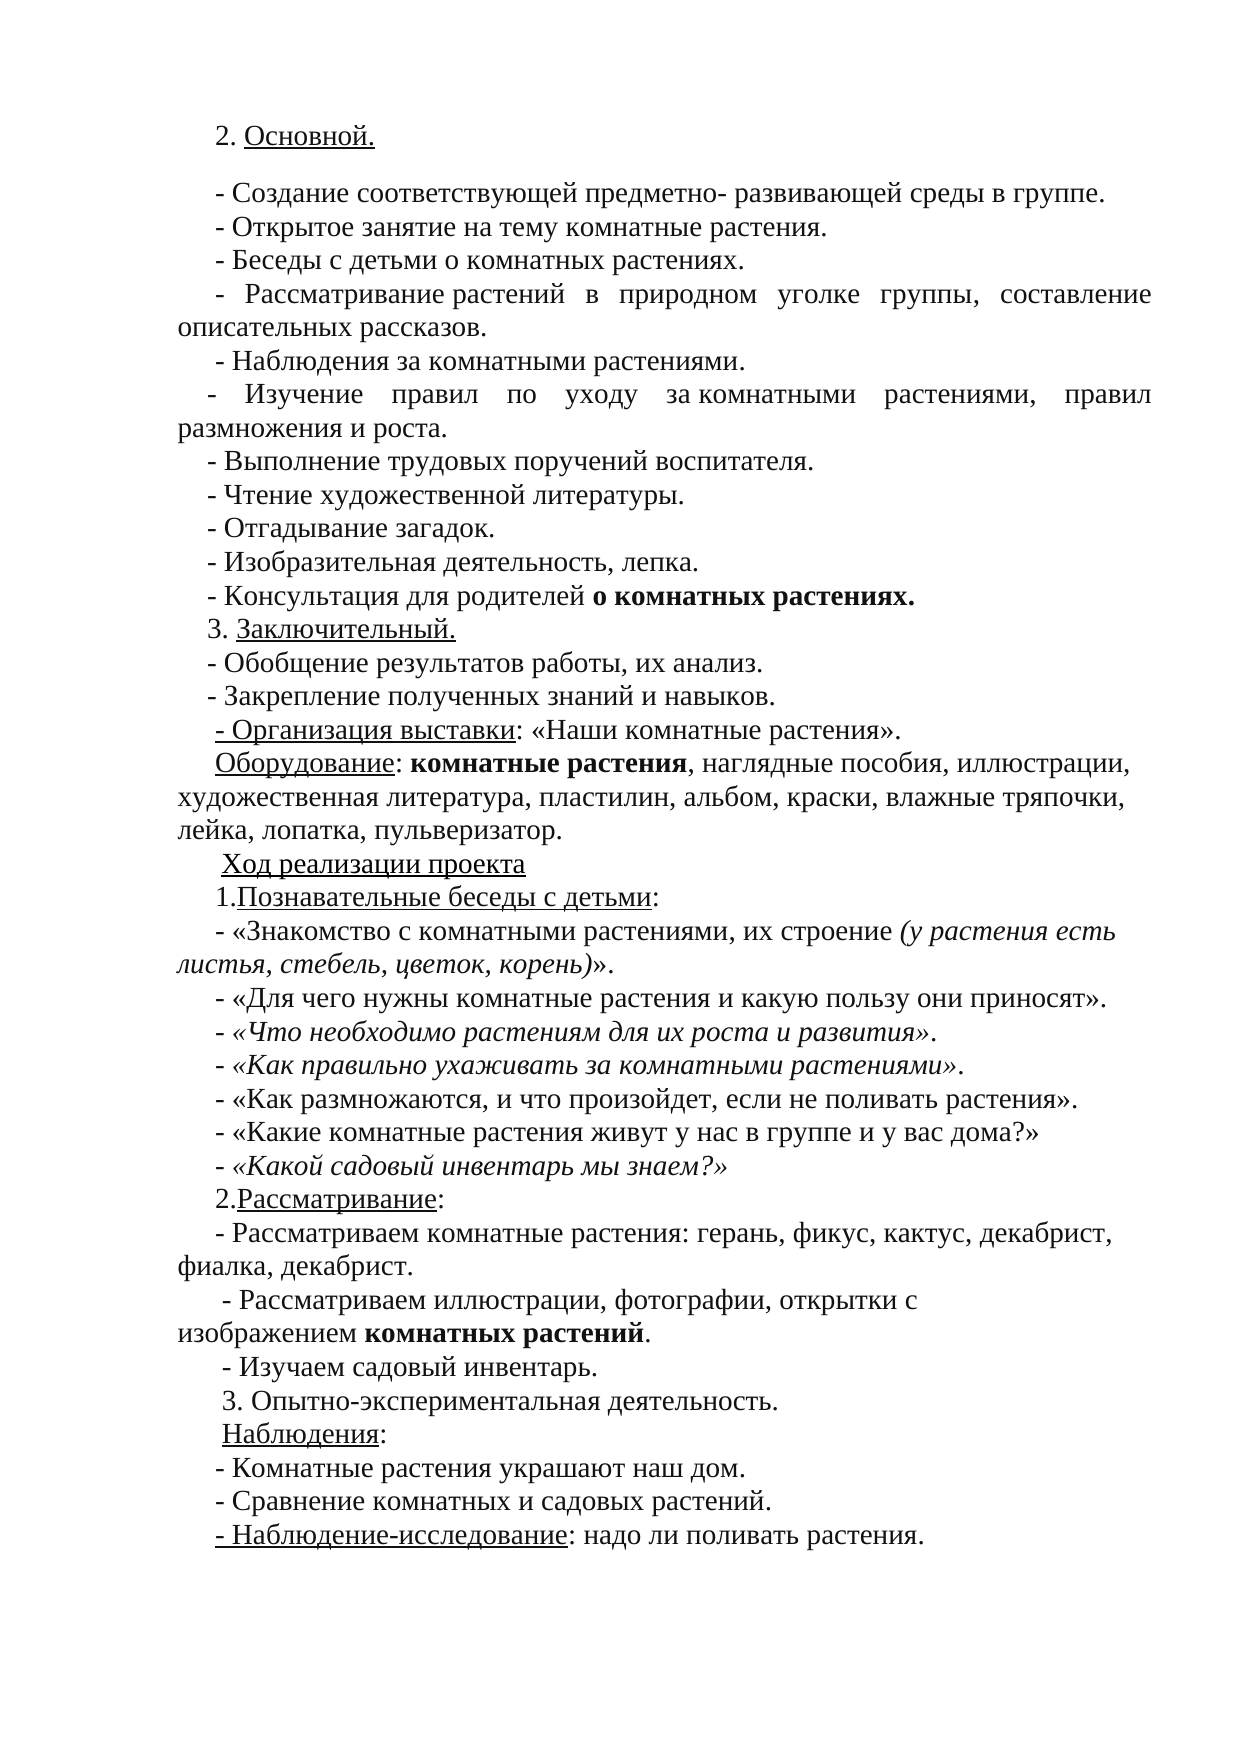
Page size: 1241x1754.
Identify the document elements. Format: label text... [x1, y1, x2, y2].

text - Создание соответствующей предметно- развивающей среды в группе. [177, 175, 1152, 209]
text - Чтение художественной литературы. [177, 477, 1152, 511]
text - «Для чего нужны комнатные растения и какую пользу они приносят». [177, 980, 1152, 1014]
text 3. Опытно-экспериментальная деятельность. [177, 1383, 1152, 1416]
text - Закрепление полученных знаний и навыков. [177, 678, 1152, 712]
text - «Какой садовый инвентарь мы знаем?» [177, 1148, 1152, 1181]
text - Изучение правил по уходу за комнатными растениями, правил размножения и роста. [177, 376, 1152, 443]
text - Изобразительная деятельность, лепка. [177, 544, 1152, 578]
text 1.Познавательные беседы с детьми: [177, 879, 1152, 913]
text - «Что необходимо растениям для их роста и развития». [177, 1014, 1152, 1047]
text - Отгадывание загадок. [177, 511, 1152, 544]
text - «Какие комнатные растения живут у нас в группе и у вас дома?» [177, 1114, 1152, 1148]
text - Сравнение комнатных и садовых растений. [177, 1483, 1152, 1517]
text - Обобщение результатов работы, их анализ. [177, 645, 1152, 678]
text - Комнатные растения украшают наш дом. [177, 1450, 1152, 1483]
text Оборудование: комнатные растения, наглядные пособия, иллюстрации, художественная литература, пластилин, альбом, краски, влажные тряпочки, лейка, лопатка, пульверизатор. [177, 745, 1152, 846]
text - Организация выставки: «Наши комнатные растения». [177, 712, 1152, 745]
text - «Знакомство с комнатными растениями, их строение (у растения есть листья, стебель, цветок, корень)». [177, 913, 1152, 980]
text - Наблюдения за комнатными растениями. [177, 343, 1152, 376]
text - «Как размножаются, и что произойдет, если не поливать растения». [177, 1081, 1152, 1114]
text 3. Заключительный. [177, 611, 1152, 645]
text - «Как правильно ухаживать за комнатными растениями». [177, 1047, 1152, 1081]
text - Выполнение трудовых поручений воспитателя. [177, 443, 1152, 477]
text - Наблюдение-исследование: надо ли поливать растения. [177, 1517, 1152, 1550]
text 2.Рассматривание: [177, 1181, 1152, 1215]
text - Рассматриваем комнатные растения: герань, фикус, кактус, декабрист, фиалка, декабрист. [177, 1215, 1152, 1282]
text Наблюдения: [177, 1416, 1152, 1450]
text - Изучаем садовый инвентарь. [177, 1349, 1152, 1383]
text - Открытое занятие на тему комнатные растения. [177, 209, 1152, 242]
text 2. Основной. [177, 118, 1152, 152]
text - Рассматривание растений в природном уголке группы, составление описательных рассказов. [177, 276, 1152, 343]
text Ход реализации проекта [177, 846, 1152, 879]
text - Беседы с детьми о комнатных растениях. [177, 242, 1152, 276]
text - Консультация для родителей о комнатных растениях. [177, 578, 1152, 611]
text - Рассматриваем иллюстрации, фотографии, открытки с изображением комнатных растений. [177, 1282, 1152, 1349]
